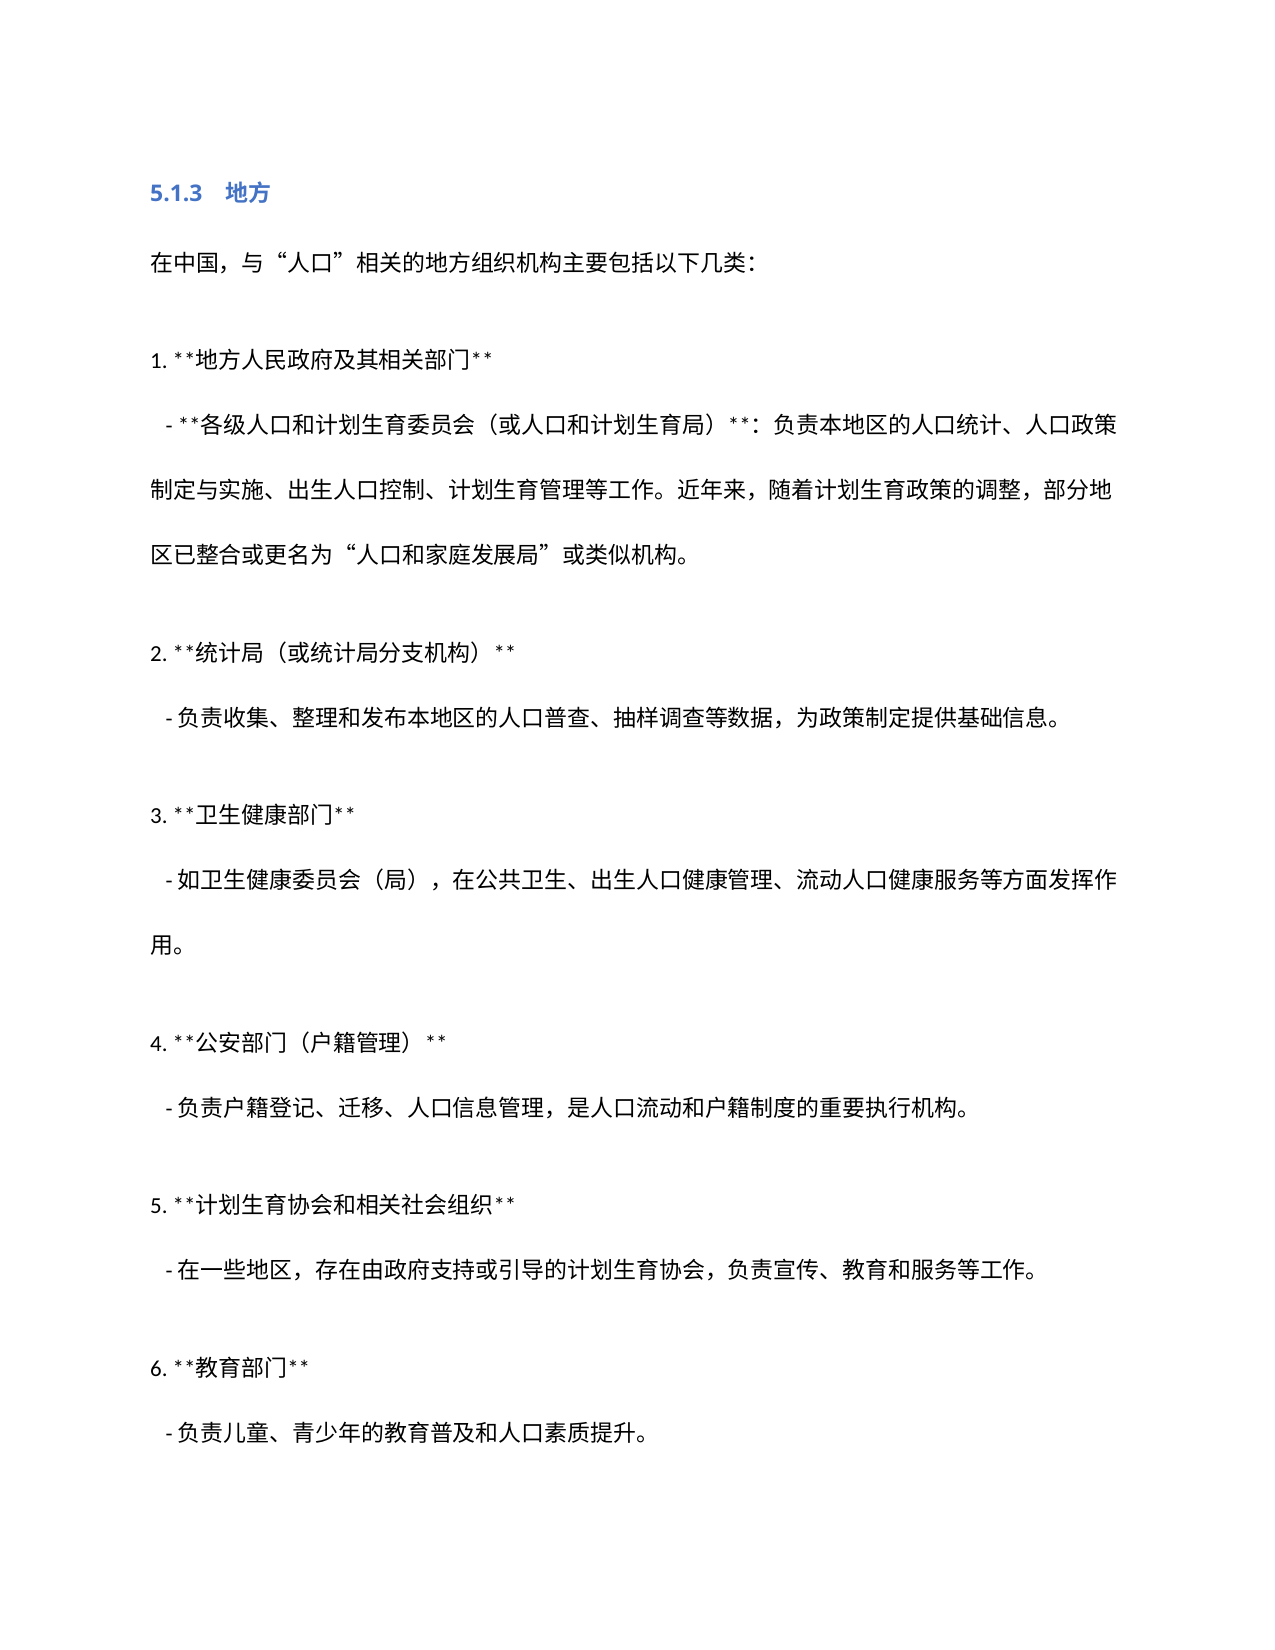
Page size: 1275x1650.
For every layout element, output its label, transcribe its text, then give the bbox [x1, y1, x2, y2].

subtitle 地方 [150, 159, 1125, 224]
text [150, 229, 1125, 1464]
